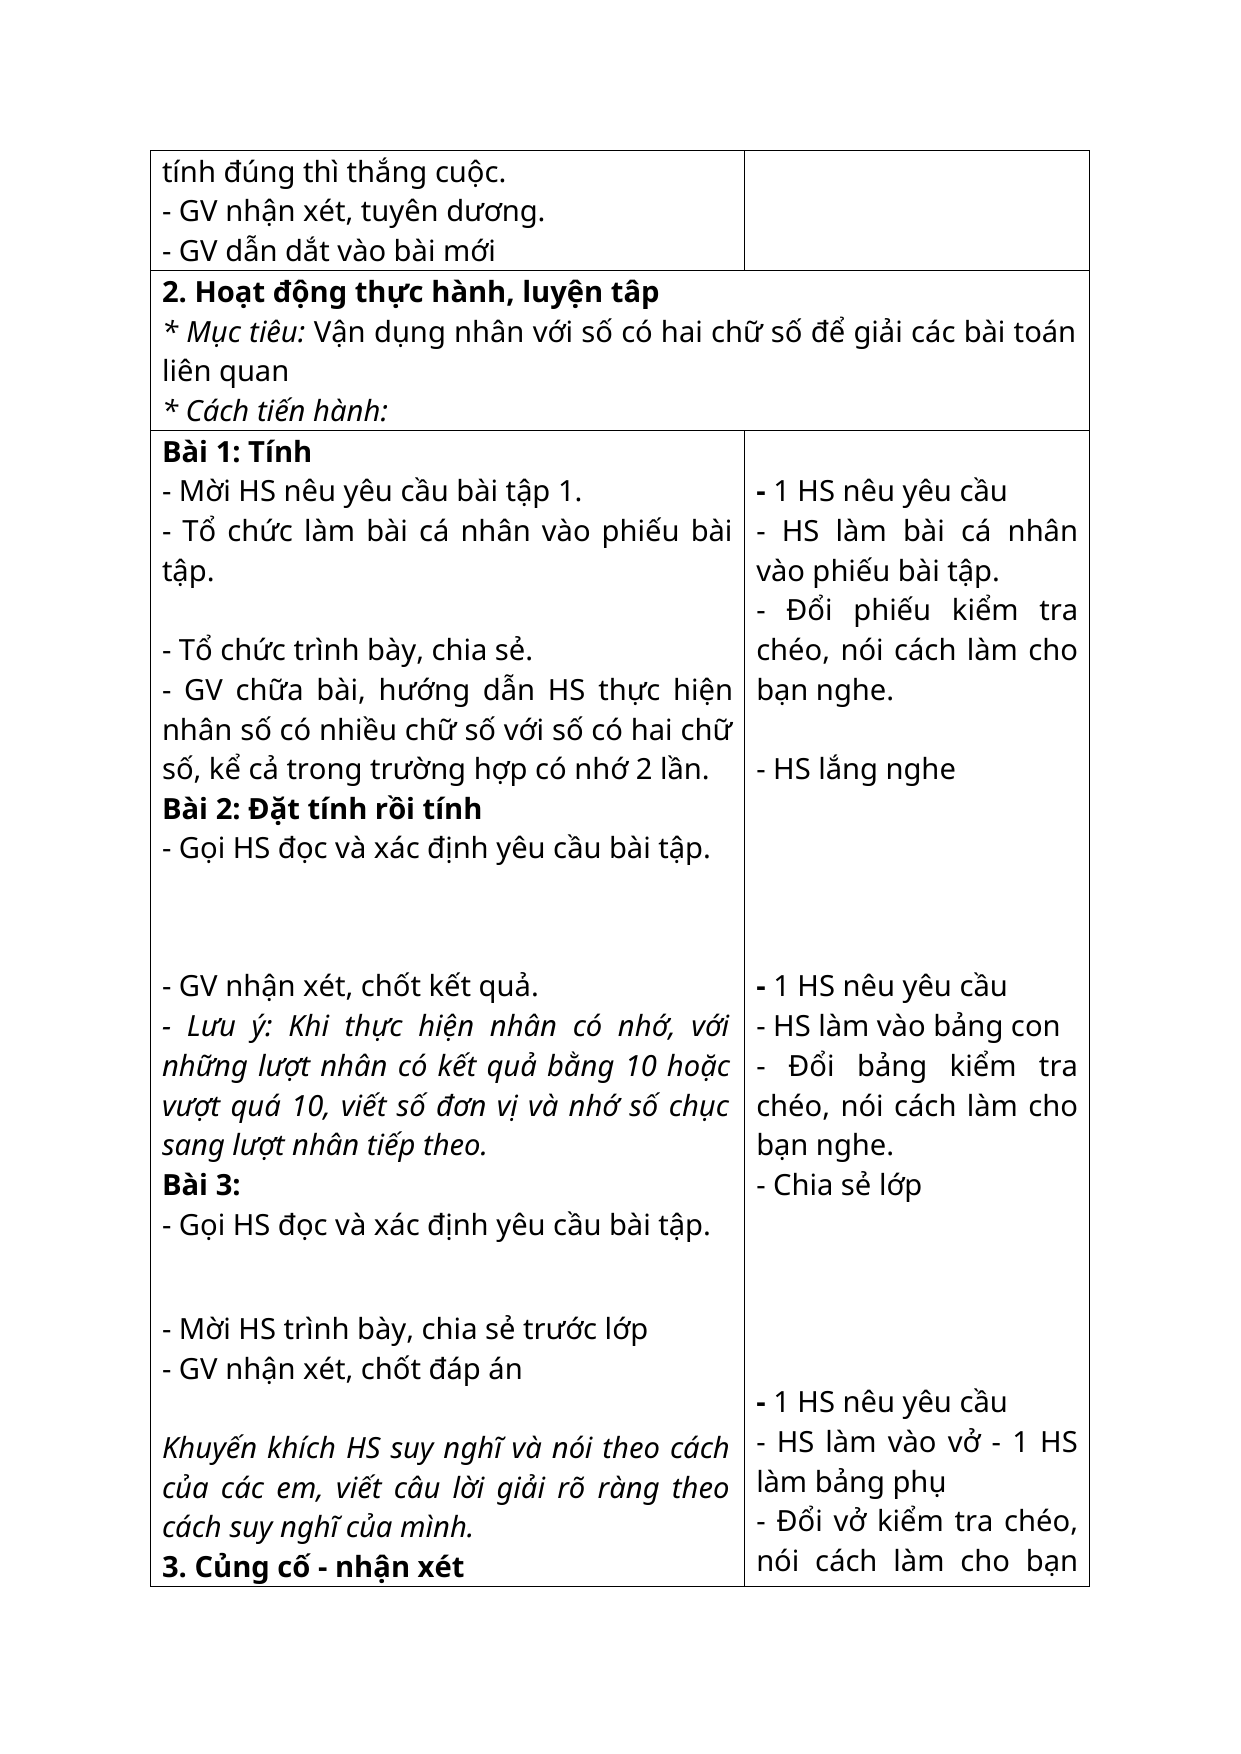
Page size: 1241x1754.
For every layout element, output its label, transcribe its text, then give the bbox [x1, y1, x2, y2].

table_cell 2. Hoạt động thực hành, luyện tâp * Mục tiêu: Vận dụng nhân với số có hai chữ số để giải các bài toán liên quan * Cách tiến hành: [151, 271, 1089, 430]
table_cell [151, 431, 744, 1586]
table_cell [151, 151, 744, 270]
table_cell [745, 151, 1089, 270]
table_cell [745, 431, 1089, 1586]
